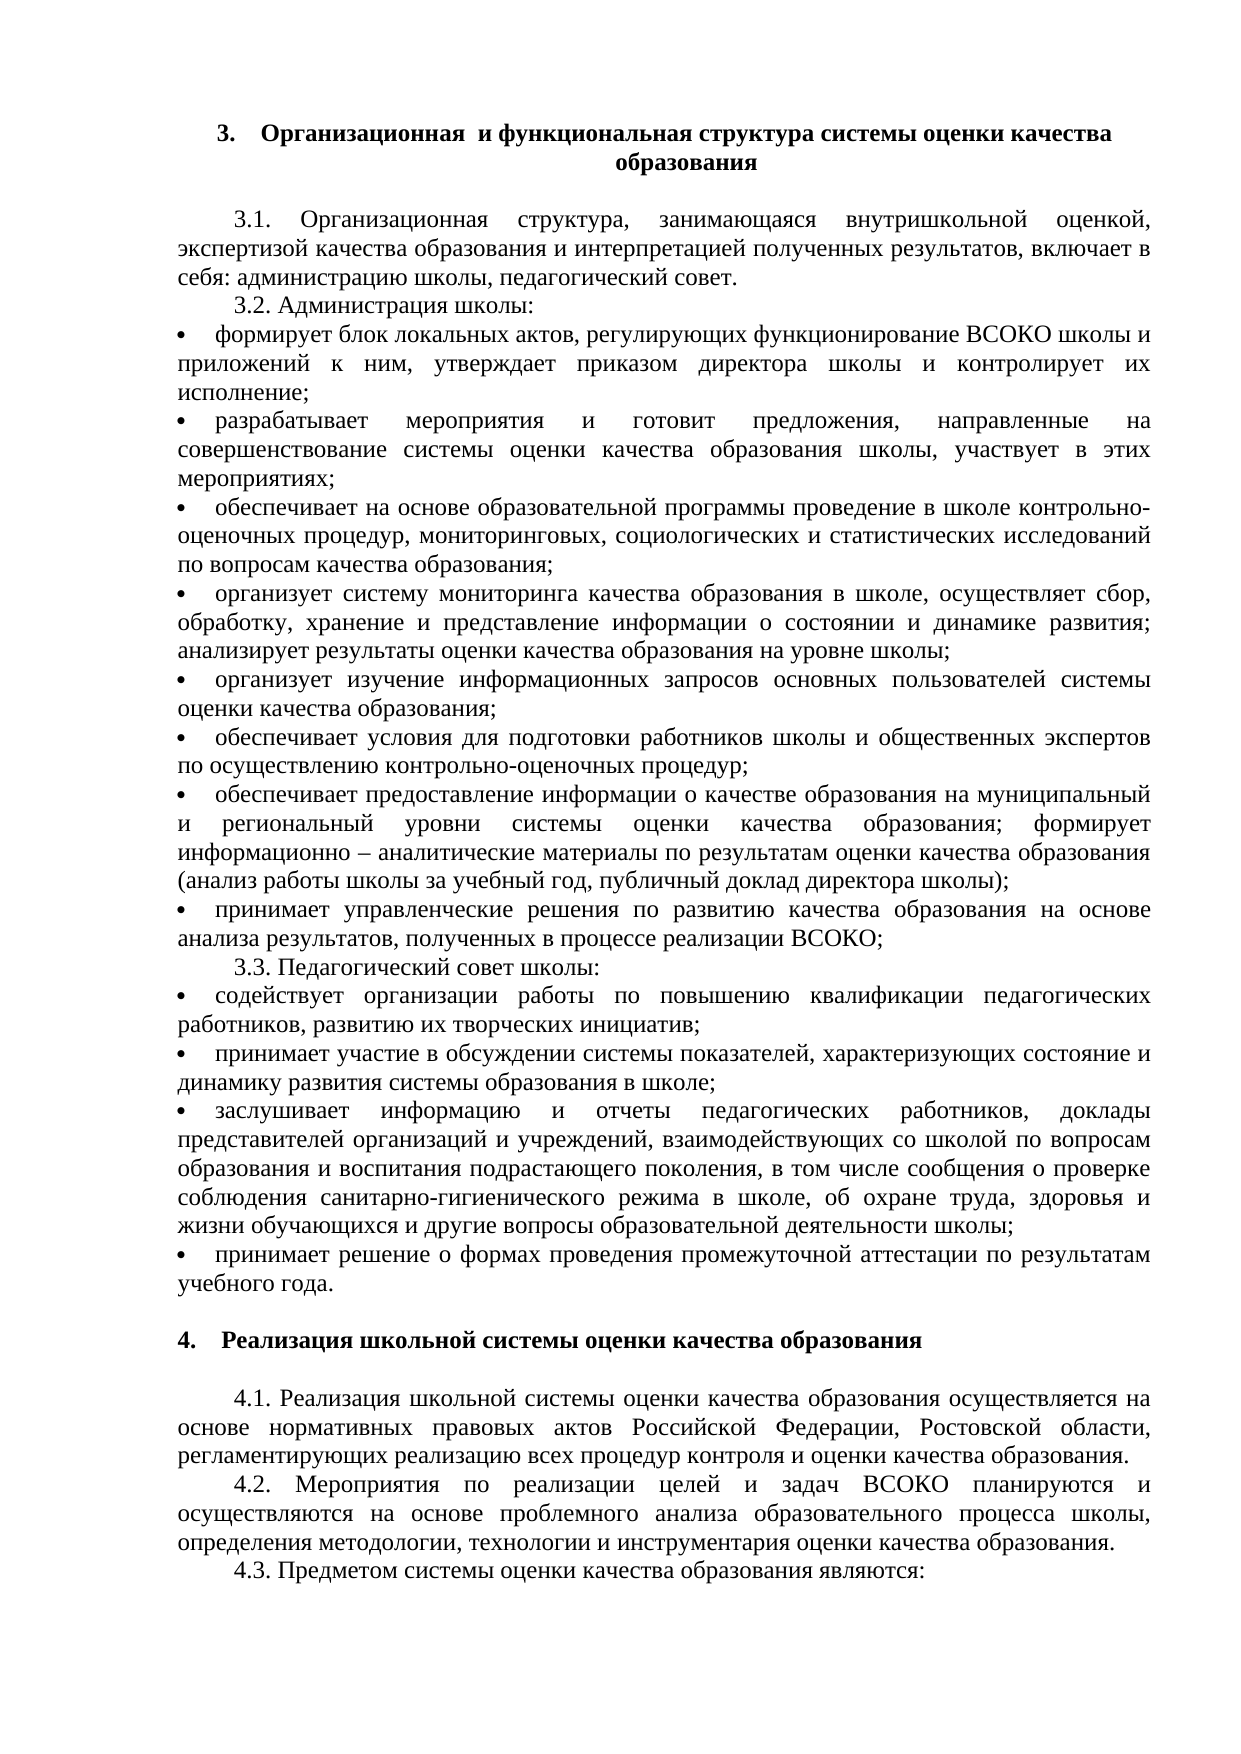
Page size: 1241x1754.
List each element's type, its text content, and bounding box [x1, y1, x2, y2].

list формирует блок локальных актов, регулирующих функционирование ВСОКО школы и приложений к ним, утверждает приказом директора школы и контролирует их исполнение; [177, 319, 1152, 406]
list содействует организации работы по повышению квалификации педагогических работников, развитию их творческих инициатив; [177, 981, 1152, 1038]
list принимает решение о формах проведения промежуточной аттестации по результатам учебного года. [177, 1239, 1152, 1297]
text 3.1. Организационная структура, занимающаяся внутришкольной оценкой, экспертизой качества образования и интерпретацией полученных результатов, включает в себя: администрацию школы, педагогический совет. [177, 204, 1152, 291]
list организует систему мониторинга качества образования в школе, осуществляет сбор, обработку, хранение и представление информации о состоянии и динамике развития; анализирует результаты оценки качества образования на уровне школы; [177, 578, 1152, 664]
list обеспечивает условия для подготовки работников школы и общественных экспертов по осуществлению контрольно-оценочных процедур; [177, 722, 1152, 779]
list обеспечивает на основе образовательной программы проведение в школе контрольно-оценочных процедур, мониторинговых, социологических и статистических исследований по вопросам качества образования; [177, 492, 1152, 578]
text 4.1. Реализация школьной системы оценки качества образования осуществляется на основе нормативных правовых актов Российской Федерации, Ростовской области, регламентирующих реализацию всех процедур контроля и оценки качества образования. [177, 1383, 1152, 1469]
list обеспечивает предоставление информации о качестве образования на муниципальный и региональный уровни системы оценки качества образования; формирует информационно – аналитические материалы по результатам оценки качества образования (анализ работы школы за учебный год, публичный доклад директора школы); [177, 779, 1152, 894]
list Организационная и функциональная структура системы оценки качества образования [177, 118, 1152, 176]
list разрабатывает мероприятия и готовит предложения, направленные на совершенствование системы оценки качества образования школы, участвует в этих мероприятиях; [177, 406, 1152, 492]
list принимает управленческие решения по развитию качества образования на основе анализа результатов, полученных в процессе реализации ВСОКО; [177, 894, 1152, 952]
text 4.3. Предметом системы оценки качества образования являются: [177, 1556, 1152, 1584]
list заслушивает информацию и отчеты педагогических работников, доклады представителей организаций и учреждений, взаимодействующих со школой по вопросам образования и воспитания подрастающего поколения, в том числе сообщения о проверке соблюдения санитарно-гигиенического режима в школе, об охране труда, здоровья и жизни обучающихся и другие вопросы образовательной деятельности школы; [177, 1096, 1152, 1239]
list принимает участие в обсуждении системы показателей, характеризующих состояние и динамику развития системы образования в школе; [177, 1038, 1152, 1096]
text 3.2. Администрация школы: [177, 291, 1152, 319]
list Реализация школьной системы оценки качества образования [177, 1326, 1152, 1354]
text 4.2. Мероприятия по реализации целей и задач ВСОКО планируются и осуществляются на основе проблемного анализа образовательного процесса школы, определения методологии, технологии и инструментария оценки качества образования. [177, 1469, 1152, 1556]
list организует изучение информационных запросов основных пользователей системы оценки качества образования; [177, 664, 1152, 722]
text 3.3. Педагогический совет школы: [177, 952, 1152, 981]
